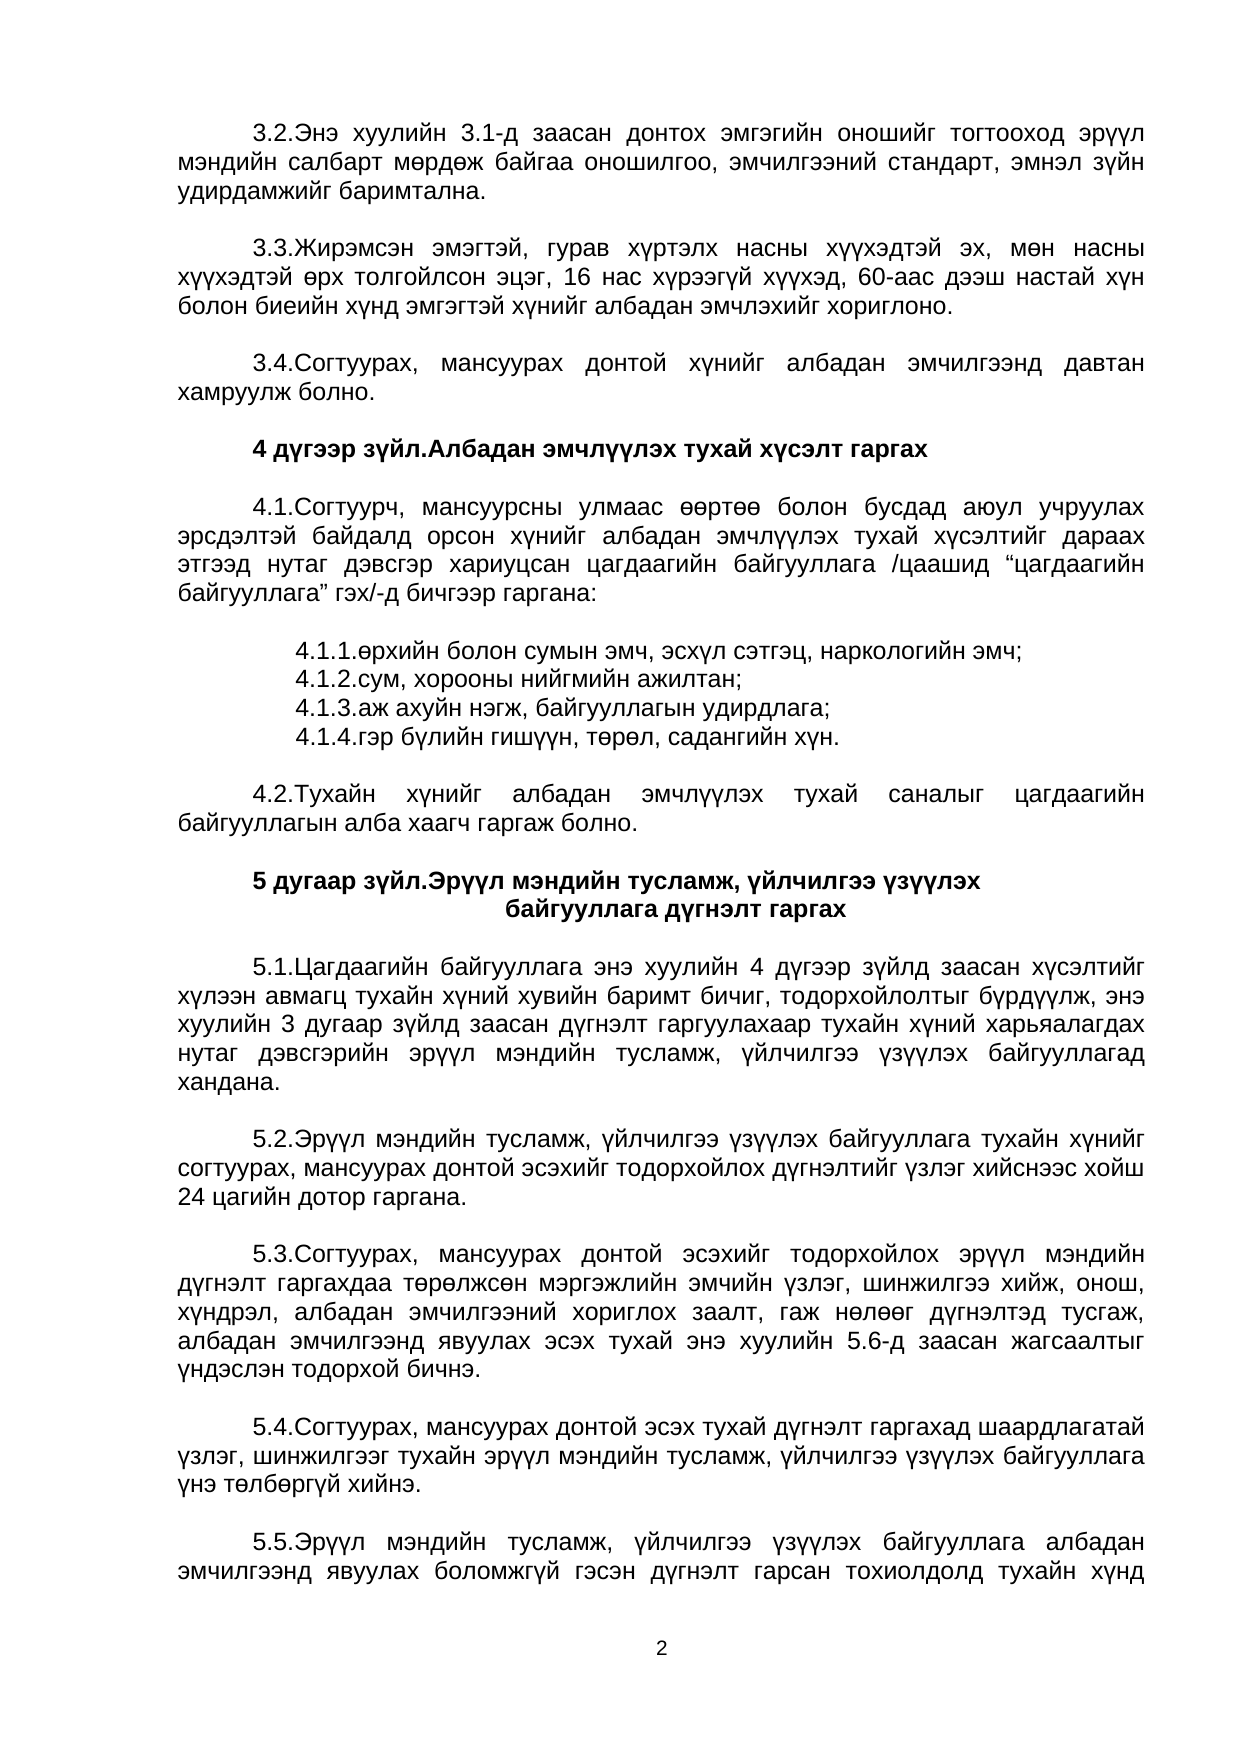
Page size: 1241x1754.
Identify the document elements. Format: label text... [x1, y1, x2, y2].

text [177, 1527, 1146, 1584]
text 5.3.Согтуурах, мансуурах донтой эсэхийг тодорхойлох эрүүл мэндийн дүгнэлт гаргахдаа төрөлжсөн мэргэжлийн эмчийн үзлэг, шинжилгээ хийж, онош, хүндрэл, албадан эмчилгээний хориглох заалт, гаж нөлөөг дүгнэлтэд тусгаж, албадан эмчилгээнд явуулах эсэх тухай энэ хуулийн 5.6-д заасан жагсаалтыг үндэслэн тодорхой бичнэ. [177, 1239, 1146, 1383]
text 5.1.Цагдаагийн байгууллага энэ хуулийн 4 дүгээр зүйлд заасан хүсэлтийг хүлээн авмагц тухайн хүний хувийн баримт бичиг, тодорхойлолтыг бүрдүүлж, энэ хуулийн 3 дугаар зүйлд заасан дүгнэлт гаргуулахаар тухайн хүний харьяалагдах нутаг дэвсгэрийн эрүүл мэндийн тусламж, үйлчилгээ үзүүлэх байгууллагад хандана. [177, 952, 1146, 1096]
text 4.2.Тухайн хүнийг албадан эмчлүүлэх тухай саналыг цагдаагийн байгууллагын алба хаагч гаргаж болно. [177, 779, 1146, 837]
text 5 дугаар зүйл.Эрүүл мэндийн тусламж, үйлчилгээ үзүүлэх [177, 866, 1146, 894]
text 4 дүгээр зүйл.Албадан эмчлүүлэх тухай хүсэлт гаргах [177, 434, 1146, 463]
text 3.2.Энэ хуулийн 3.1-д заасан донтох эмгэгийн оношийг тогтооход эрүүл мэндийн салбарт мөрдөж байгаа оношилгоо, эмчилгээний стандарт, эмнэл зүйн удирдамжийг баримтална. [177, 118, 1146, 204]
text байгууллага дүгнэлт гаргах [177, 894, 1146, 923]
text 5.2.Эрүүл мэндийн тусламж, үйлчилгээ үзүүлэх байгууллага тухайн хүнийг согтуурах, мансуурах донтой эсэхийг тодорхойлох дүгнэлтийг үзлэг хийснээс хойш 24 цагийн дотор гаргана. [177, 1124, 1146, 1211]
text 4.1.1.өрхийн болон сумын эмч, эсхүл сэтгэц, наркологийн эмч; [177, 636, 1146, 664]
text 4.1.4.гэр бүлийн гишүүн, төрөл, садангийн хүн. [177, 722, 1146, 751]
text 3.4.Согтуурах, мансуурах донтой хүнийг албадан эмчилгээнд давтан хамруулж болно. [177, 348, 1146, 406]
text 4.1.2.сум, хорооны нийгмийн ажилтан; [177, 664, 1146, 693]
text 4.1.3.аж ахуйн нэгж, байгууллагын удирдлага; [177, 693, 1146, 722]
text 5.4.Согтуурах, мансуурах донтой эсэх тухай дүгнэлт гаргахад шаардлагатай үзлэг, шинжилгээг тухайн эрүүл мэндийн тусламж, үйлчилгээ үзүүлэх байгууллага үнэ төлбөргүй хийнэ. [177, 1412, 1146, 1498]
text 4.1.Согтуурч, мансуурсны улмаас өөртөө болон бусдад аюул учруулах эрсдэлтэй байдалд орсон хүнийг албадан эмчлүүлэх тухай хүсэлтийг дараах этгээд нутаг дэвсгэр хариуцсан цагдаагийн байгууллага /цаашид “цагдаагийн байгууллага” гэх/-д бичгээр гаргана: [177, 492, 1146, 607]
text 3.3.Жирэмсэн эмэгтэй, гурав хүртэлх насны хүүхэдтэй эх, мөн насны хүүхэдтэй өрх толгойлсон эцэг, 16 нас хүрээгүй хүүхэд, 60-аас дээш настай хүн болон биеийн хүнд эмгэгтэй хүнийг албадан эмчлэхийг хориглоно. [177, 233, 1146, 319]
